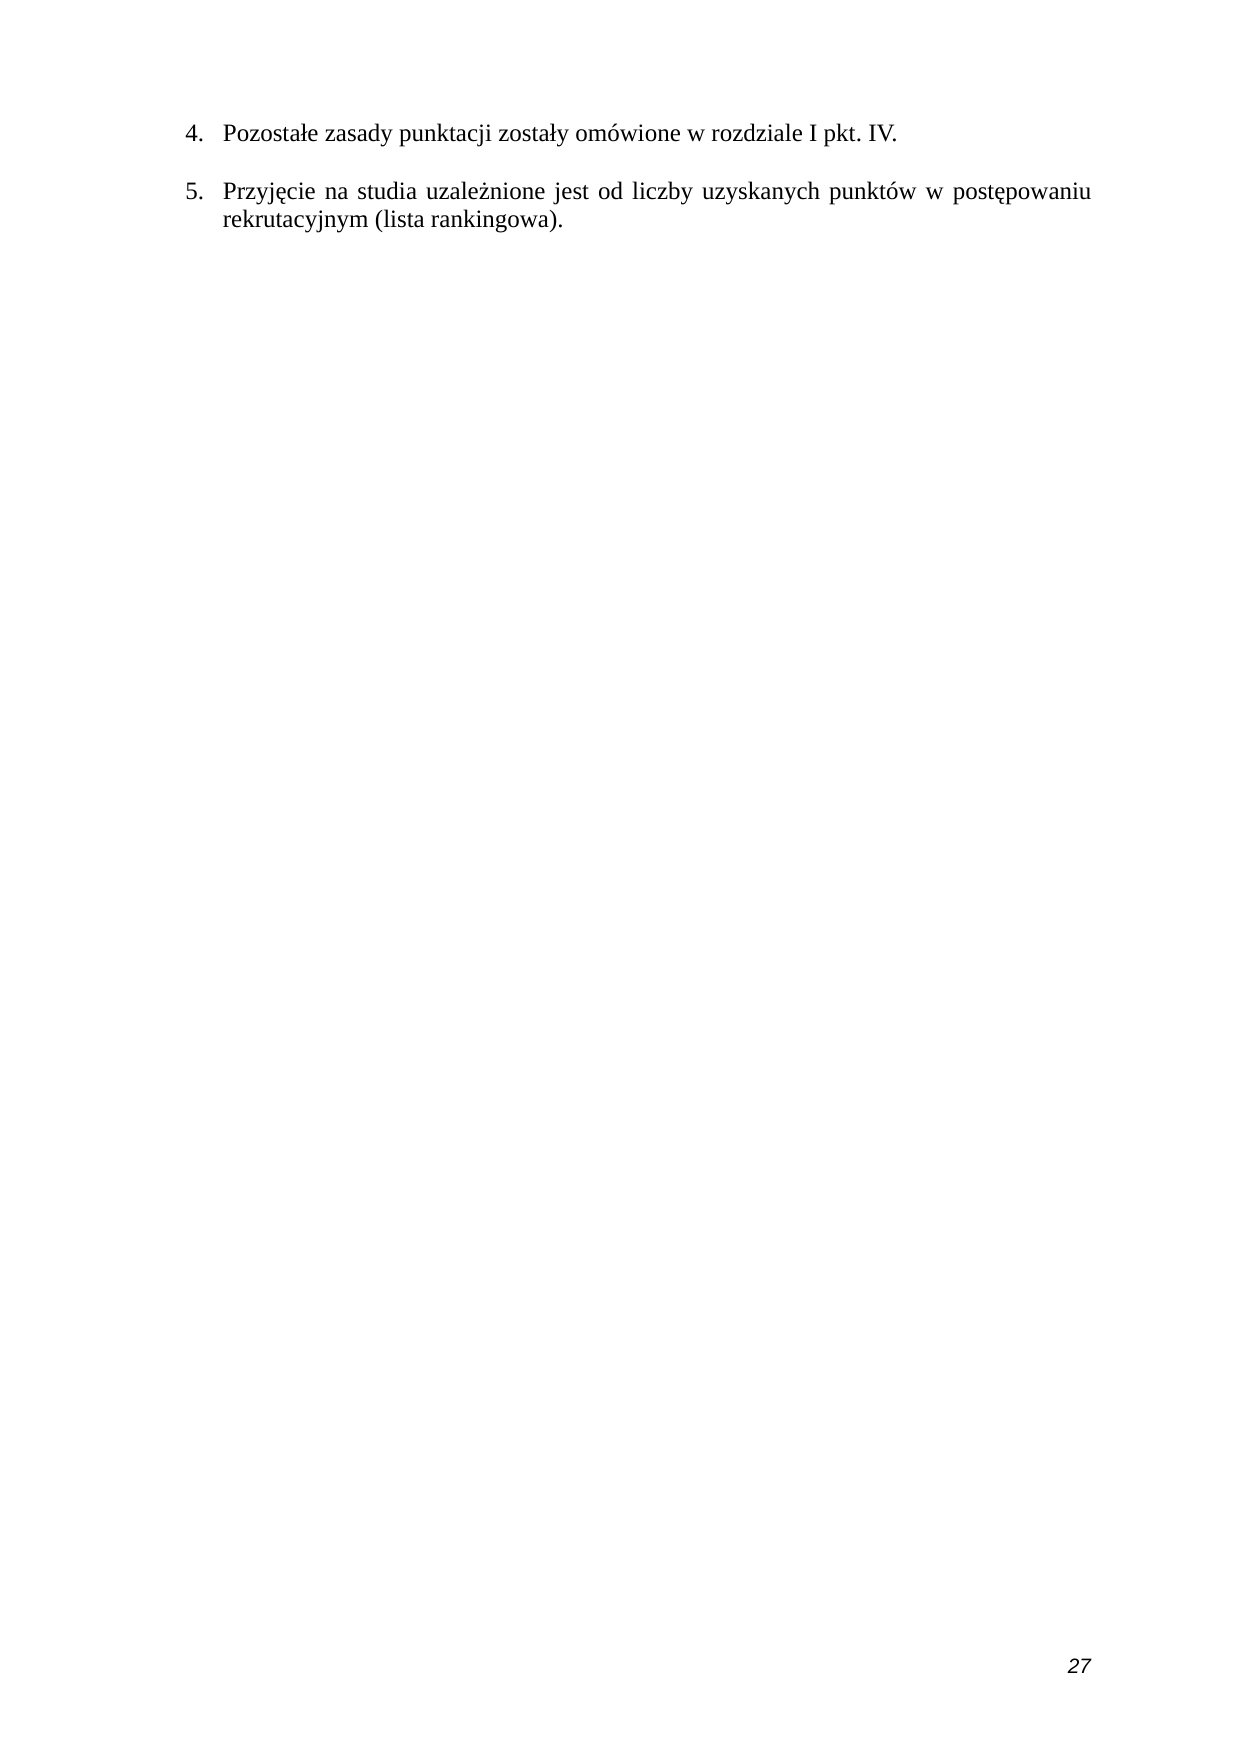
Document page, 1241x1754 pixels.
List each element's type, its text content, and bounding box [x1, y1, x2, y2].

list Pozostałe zasady punktacji zostały omówione w rozdziale I pkt. IV. [185, 118, 1093, 147]
list Przyjęcie na studia uzależnione jest od liczby uzyskanych punktów w postępowaniu rekrutacyjnym (lista rankingowa). [185, 176, 1093, 233]
